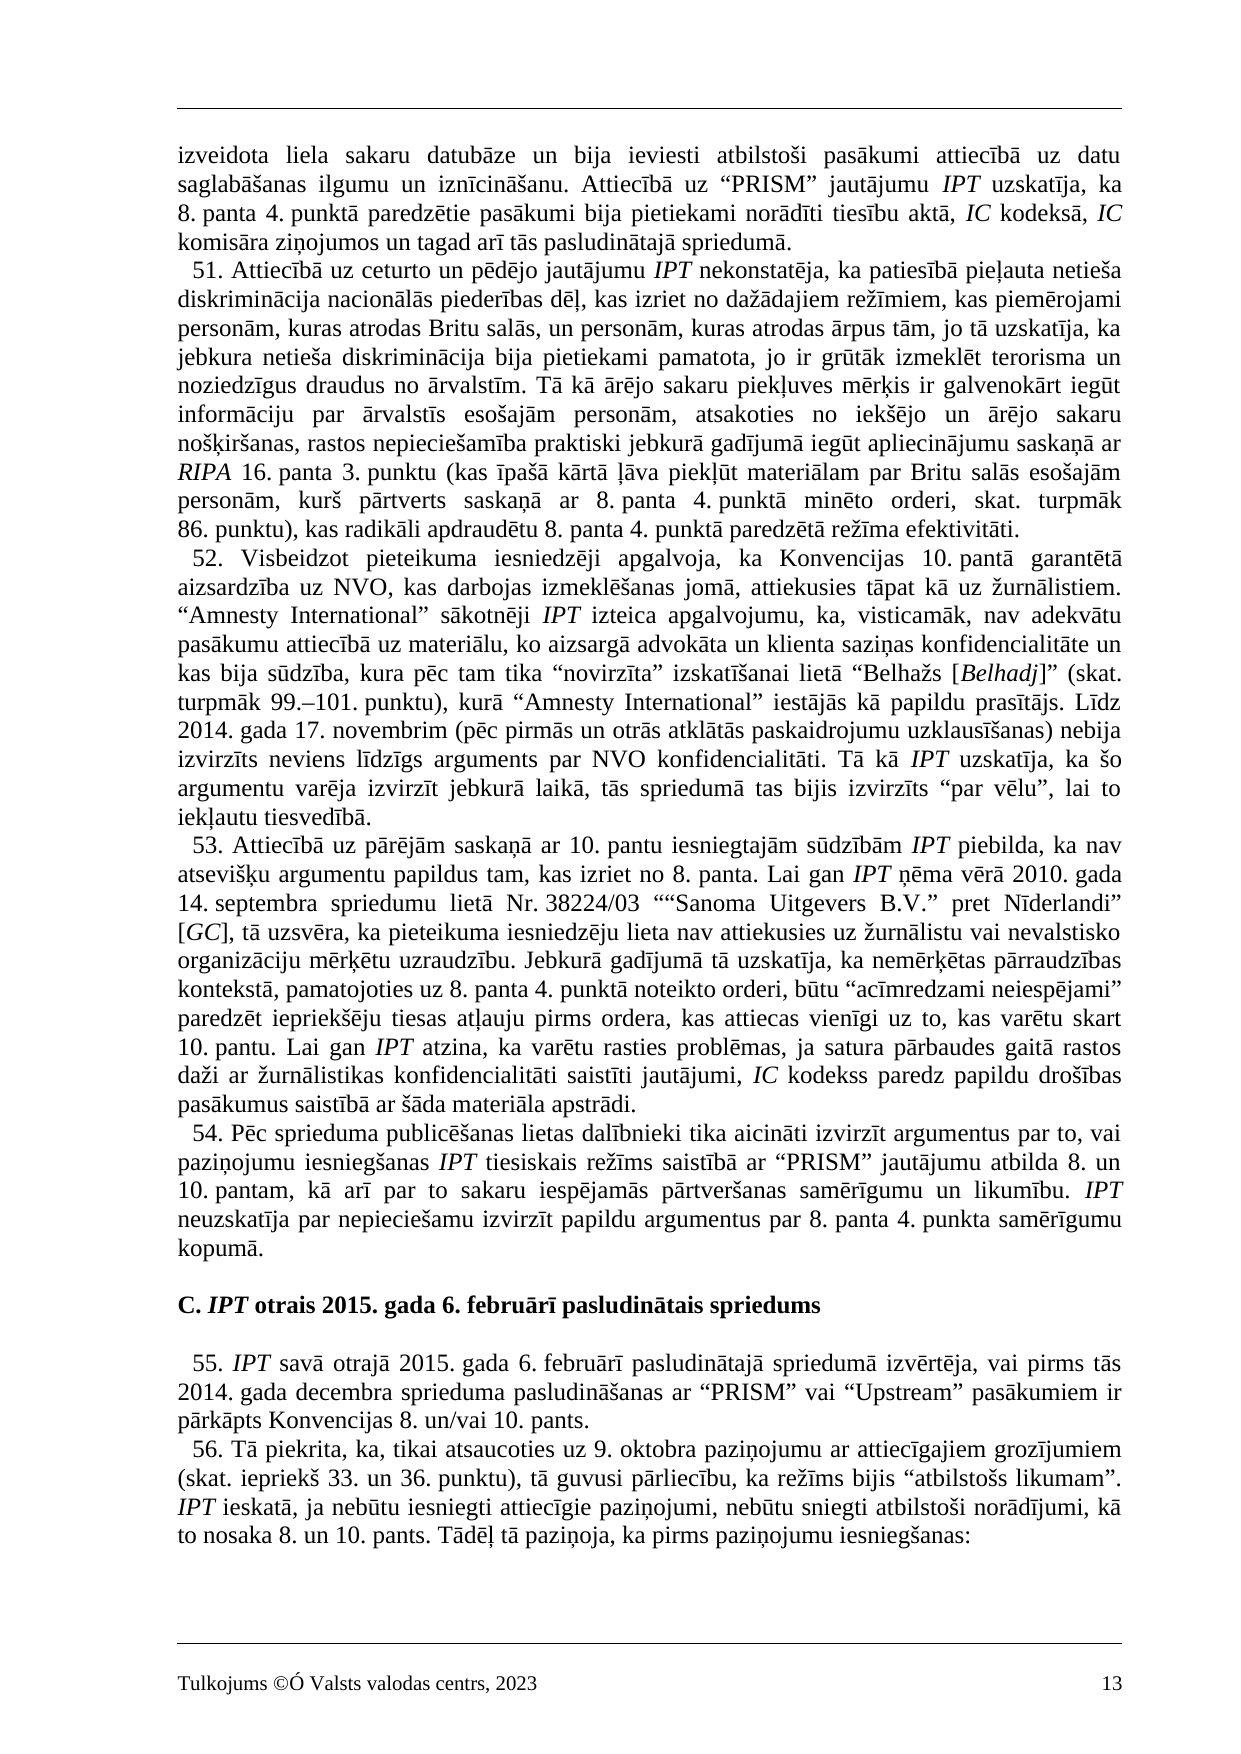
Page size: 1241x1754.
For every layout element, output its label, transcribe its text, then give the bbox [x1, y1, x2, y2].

text 56. Tā piekrita, ka, tikai atsaucoties uz 9. oktobra paziņojumu ar attiecīgajiem grozījumiem (skat. iepriekš 33. un 36. punktu), tā guvusi pārliecību, ka režīms bijis “atbilstošs likumam”. IPT ieskatā, ja nebūtu iesniegti attiecīgie paziņojumi, nebūtu sniegti atbilstoši norādījumi, kā to nosaka 8. un 10. pants. Tādēļ tā paziņoja, ka pirms paziņojumu iesniegšanas: [177, 1434, 1122, 1549]
text 52. Visbeidzot pieteikuma iesniedzēji apgalvoja, ka Konvencijas 10. pantā garantētā aizsardzība uz NVO, kas darbojas izmeklēšanas jomā, attiekusies tāpat kā uz žurnālistiem. “Amnesty International” sākotnēji IPT izteica apgalvojumu, ka, visticamāk, nav adekvātu pasākumu attiecībā uz materiālu, ko aizsargā advokāta un klienta saziņas konfidencialitāte un kas bija sūdzība, kura pēc tam tika “novirzīta” izskatīšanai lietā “Belhažs [Belhadj]” (skat. turpmāk 99.–101. punktu), kurā “Amnesty International” iestājās kā papildu prasītājs. Līdz 2014. gada 17. novembrim (pēc pirmās un otrās atklātās paskaidrojumu uzklausīšanas) nebija izvirzīts neviens līdzīgs arguments par NVO konfidencialitāti. Tā kā IPT uzskatīja, ka šo argumentu varēja izvirzīt jebkurā laikā, tās spriedumā tas bijis izvirzīts “par vēlu”, lai to iekļautu tiesvedībā. [177, 543, 1122, 831]
text 53. Attiecībā uz pārējām saskaņā ar 10. pantu iesniegtajām sūdzībām IPT piebilda, ka nav atsevišķu argumentu papildus tam, kas izriet no 8. panta. Lai gan IPT ņēma vērā 2010. gada 14. septembra spriedumu lietā Nr. 38224/03 ““Sanoma Uitgevers B.V.” pret Nīderlandi” [GC], tā uzsvēra, ka pieteikuma iesniedzēju lieta nav attiekusies uz žurnālistu vai nevalstisko organizāciju mērķētu uzraudzību. Jebkurā gadījumā tā uzskatīja, ka nemērķētas pārraudzības kontekstā, pamatojoties uz 8. panta 4. punktā noteikto orderi, būtu “acīmredzami neiespējami” paredzēt iepriekšēju tiesas atļauju pirms ordera, kas attiecas vienīgi uz to, kas varētu skart 10. pantu. Lai gan IPT atzina, ka varētu rasties problēmas, ja satura pārbaudes gaitā rastos daži ar žurnālistikas konfidencialitāti saistīti jautājumi, IC kodekss paredz papildu drošības pasākumus saistībā ar šāda materiāla apstrādi. [177, 831, 1122, 1118]
text 54. Pēc sprieduma publicēšanas lietas dalībnieki tika aicināti izvirzīt argumentus par to, vai paziņojumu iesniegšanas IPT tiesiskais režīms saistībā ar “PRISM” jautājumu atbilda 8. un 10. pantam, kā arī par to sakaru iespējamās pārtveršanas samērīgumu un likumību. IPT neuzskatīja par nepieciešamu izvirzīt papildu argumentus par 8. panta 4. punkta samērīgumu kopumā. [177, 1118, 1122, 1262]
text 51. Attiecībā uz ceturto un pēdējo jautājumu IPT nekonstatēja, ka patiesībā pieļauta netieša diskriminācija nacionālās piederības dēļ, kas izriet no dažādajiem režīmiem, kas piemērojami personām, kuras atrodas Britu salās, un personām, kuras atrodas ārpus tām, jo tā uzskatīja, ka jebkura netieša diskriminācija bija pietiekami pamatota, jo ir grūtāk izmeklēt terorisma un noziedzīgus draudus no ārvalstīm. Tā kā ārējo sakaru piekļuves mērķis ir galvenokārt iegūt informāciju par ārvalstīs esošajām personām, atsakoties no iekšējo un ārējo sakaru nošķiršanas, rastos nepieciešamība praktiski jebkurā gadījumā iegūt apliecinājumu saskaņā ar RIPA 16. panta 3. punktu (kas īpašā kārtā ļāva piekļūt materiālam par Britu salās esošajām personām, kurš pārtverts saskaņā ar 8. panta 4. punktā minēto orderi, skat. turpmāk 86. punktu), kas radikāli apdraudētu 8. panta 4. punktā paredzētā režīma efektivitāti. [177, 256, 1122, 543]
list C. IPT otrais 2015. gada 6. februārī pasludinātais spriedums [177, 1291, 1122, 1319]
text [177, 141, 1122, 256]
text 55. IPT savā otrajā 2015. gada 6. februārī pasludinātajā spriedumā izvērtēja, vai pirms tās 2014. gada decembra sprieduma pasludināšanas ar “PRISM” vai “Upstream” pasākumiem ir pārkāpts Konvencijas 8. un/vai 10. pants. [177, 1348, 1122, 1434]
